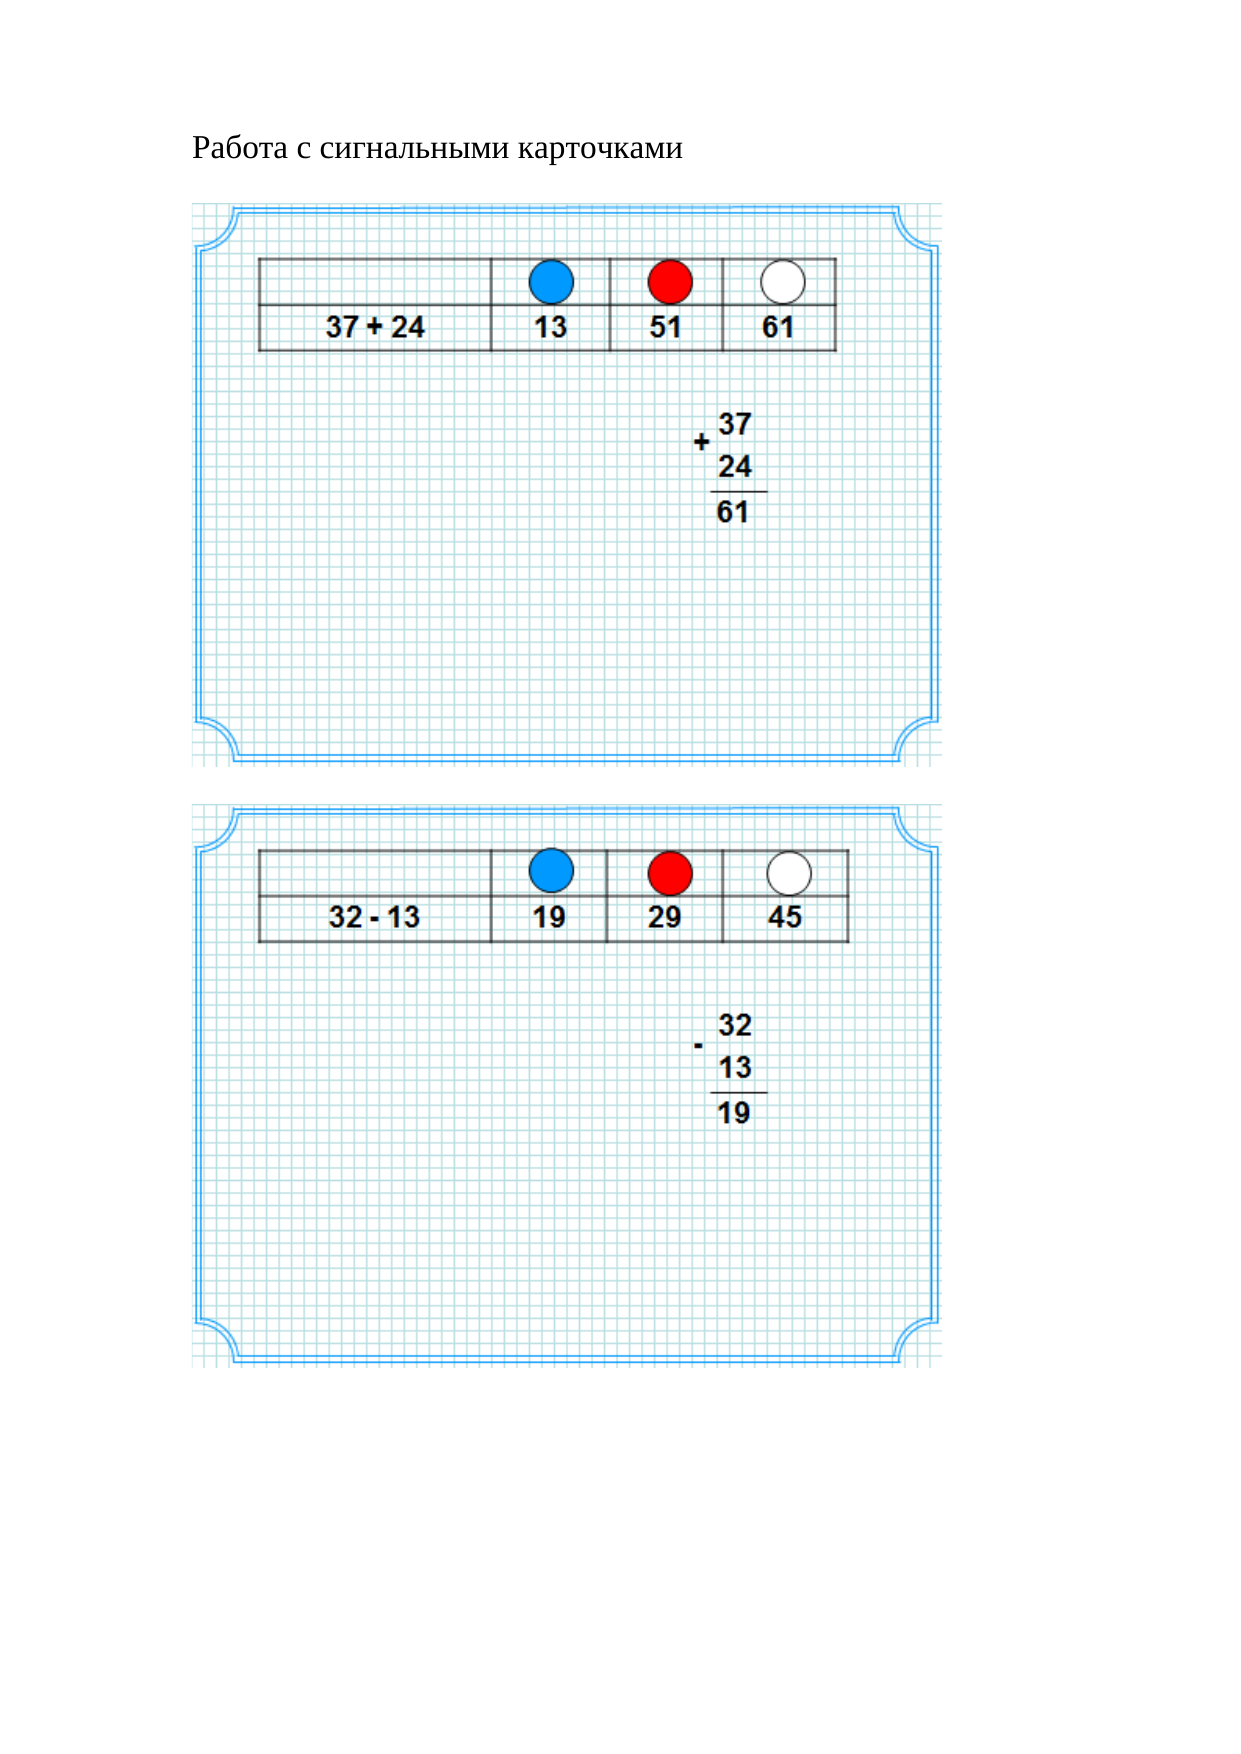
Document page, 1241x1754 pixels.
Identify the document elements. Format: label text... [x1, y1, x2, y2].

text Работа с сигнальными карточками [118, 127, 1152, 165]
picture [191, 804, 942, 1368]
picture [191, 203, 942, 767]
